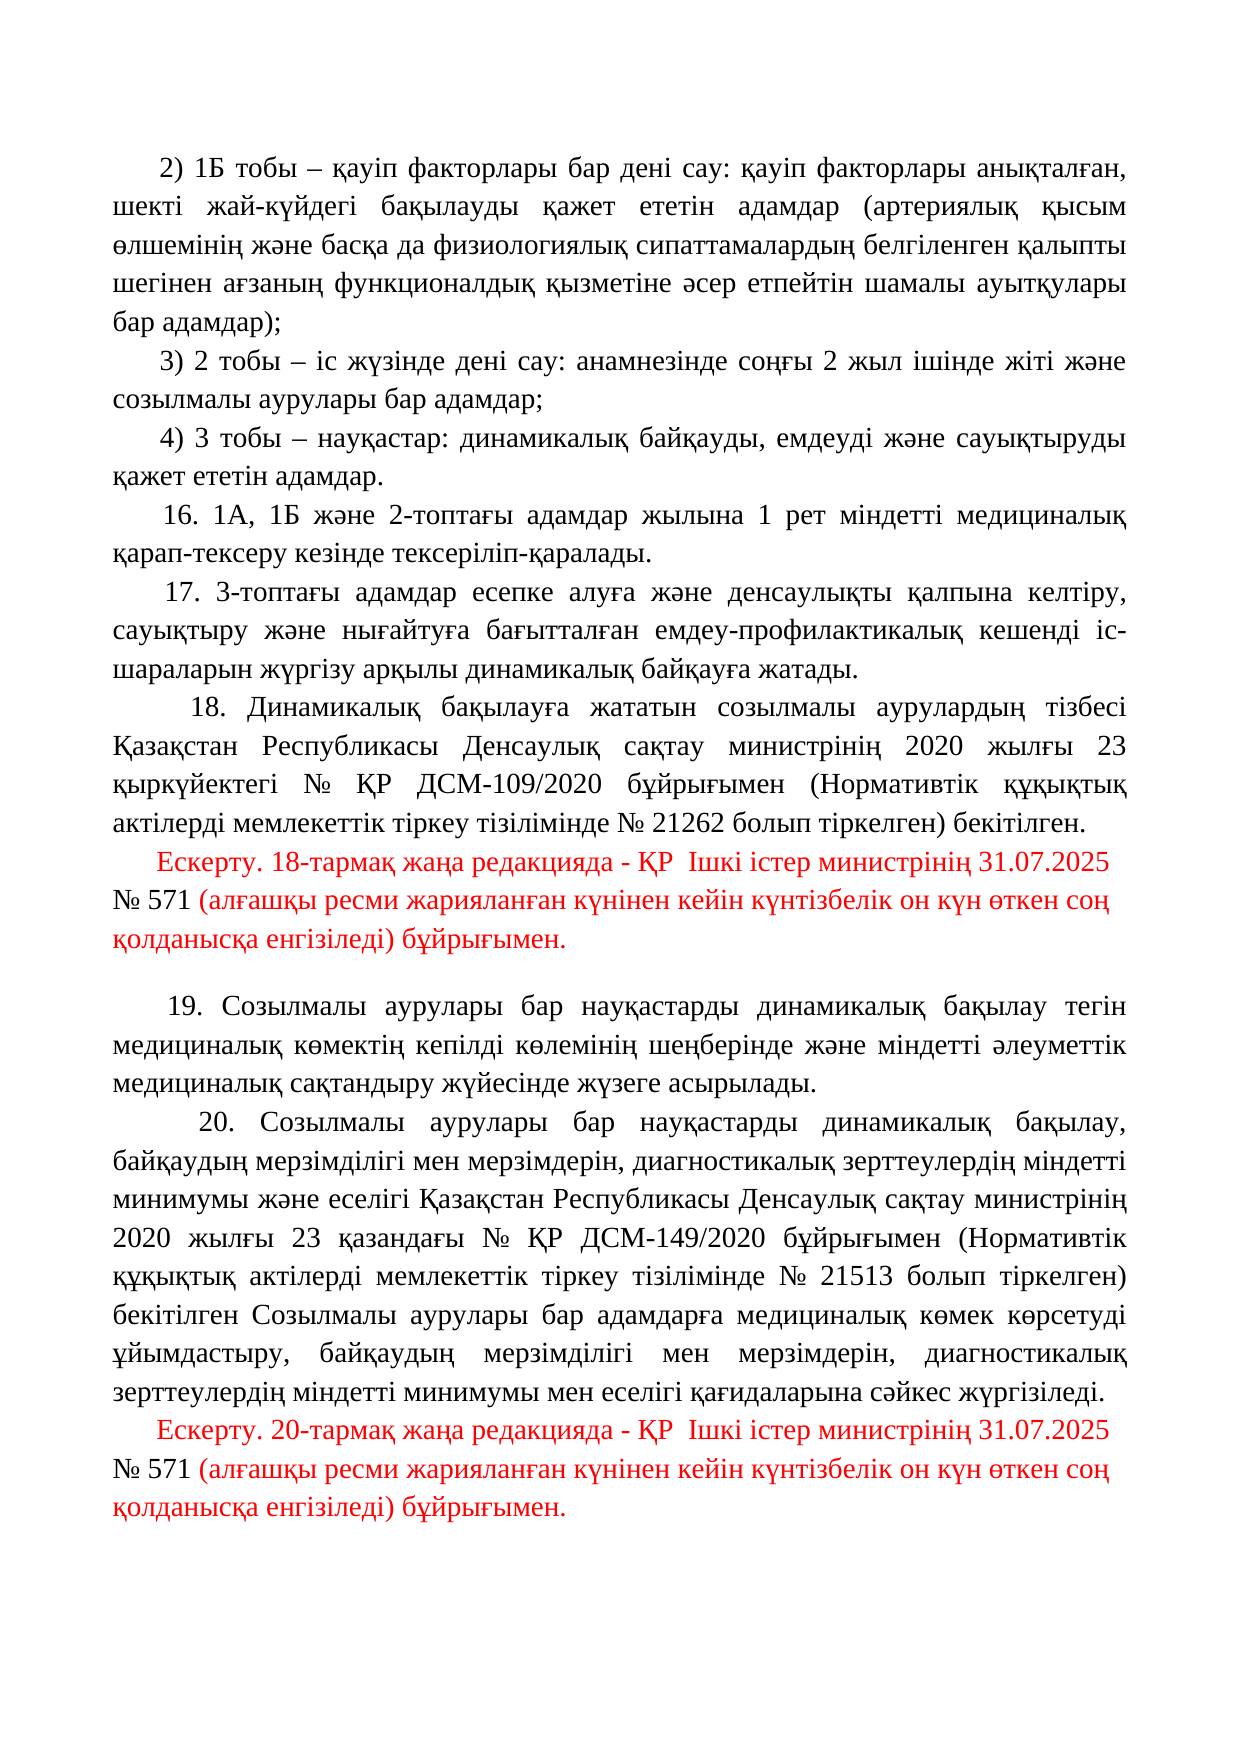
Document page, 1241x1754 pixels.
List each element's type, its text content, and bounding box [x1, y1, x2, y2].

text 2) 1Б тобы – қауіп факторлары бар дені сау: қауіп факторлары анықталған, шекті жай-күйдегі бақылауды қажет ететін адамдар (артериялық қысым өлшемінің және басқа да физиологиялық сипаттамалардың белгіленген қалыпты шегінен ағзаның функционалдық қызметіне әсер етпейтін шамалы ауытқулары бар адамдар); [112, 150, 1128, 338]
text 3) 2 тобы – іс жүзінде дені сау: анамнезінде соңғы 2 жыл ішінде жіті және созылмалы аурулары бар адамдар; [112, 343, 1128, 415]
text Ескерту. 18-тармақ жаңа редакцияда - ҚР Ішкі істер министрінің 31.07.2025 № 571 (алғашқы ресми жарияланған күнінен кейін күнтізбелік он күн өткен соң қолданысқа енгізіледі) бұйрығымен. [112, 844, 1128, 984]
text 4) 3 тобы – науқастар: динамикалық байқауды, емдеуді және сауықтыруды қажет ететін адамдар. [112, 420, 1128, 492]
text 18. Динамикалық бақылауға жататын созылмалы аурулардың тізбесі Қазақстан Республикасы Денсаулық сақтау министрінің 2020 жылғы 23 қыркүйектегі № ҚР ДСМ-109/2020 бұйрығымен (Нормативтік құқықтық актілерді мемлекеттік тіркеу тізілімінде № 21262 болып тіркелген) бекітілген. [112, 689, 1128, 839]
text 19. Созылмалы аурулары бар науқастарды динамикалық бақылау тегін медициналық көмектің кепілді көлемінің шеңберінде және міндетті әлеуметтік медициналық сақтандыру жүйесінде жүзеге асырылады. [112, 988, 1128, 1099]
text 16. 1А, 1Б және 2-топтағы адамдар жылына 1 рет міндетті медициналық қарап-тексеру кезінде тексеріліп-қаралады. [112, 497, 1128, 569]
text Ескерту. 20-тармақ жаңа редакцияда - ҚР Ішкі істер министрінің 31.07.2025 № 571 (алғашқы ресми жарияланған күнінен кейін күнтізбелік он күн өткен соң қолданысқа енгізіледі) бұйрығымен. [112, 1412, 1128, 1553]
text 17. 3-топтағы адамдар есепке алуға және денсаулықты қалпына келтіру, сауықтыру және нығайтуға бағытталған емдеу-профилактикалық кешенді іс-шараларын жүргізу арқылы динамикалық байқауға жатады. [112, 574, 1128, 684]
text 20. Созылмалы аурулары бар науқастарды динамикалық бақылау, байқаудың мерзімділігі мен мерзімдерін, диагностикалық зерттеулердің міндетті минимумы және еселігі Қазақстан Республикасы Денсаулық сақтау министрінің 2020 жылғы 23 қазандағы № ҚР ДСМ-149/2020 бұйрығымен (Нормативтік құқықтық актілерді мемлекеттік тіркеу тізілімінде № 21513 болып тіркелген) бекітілген Созылмалы аурулары бар адамдарға медициналық көмек көрсетуді ұйымдастыру, байқаудың мерзімділігі мен мерзімдерін, диагностикалық зерттеулердің міндетті минимумы мен еселігі қағидаларына сәйкес жүргізіледі. [112, 1104, 1128, 1407]
